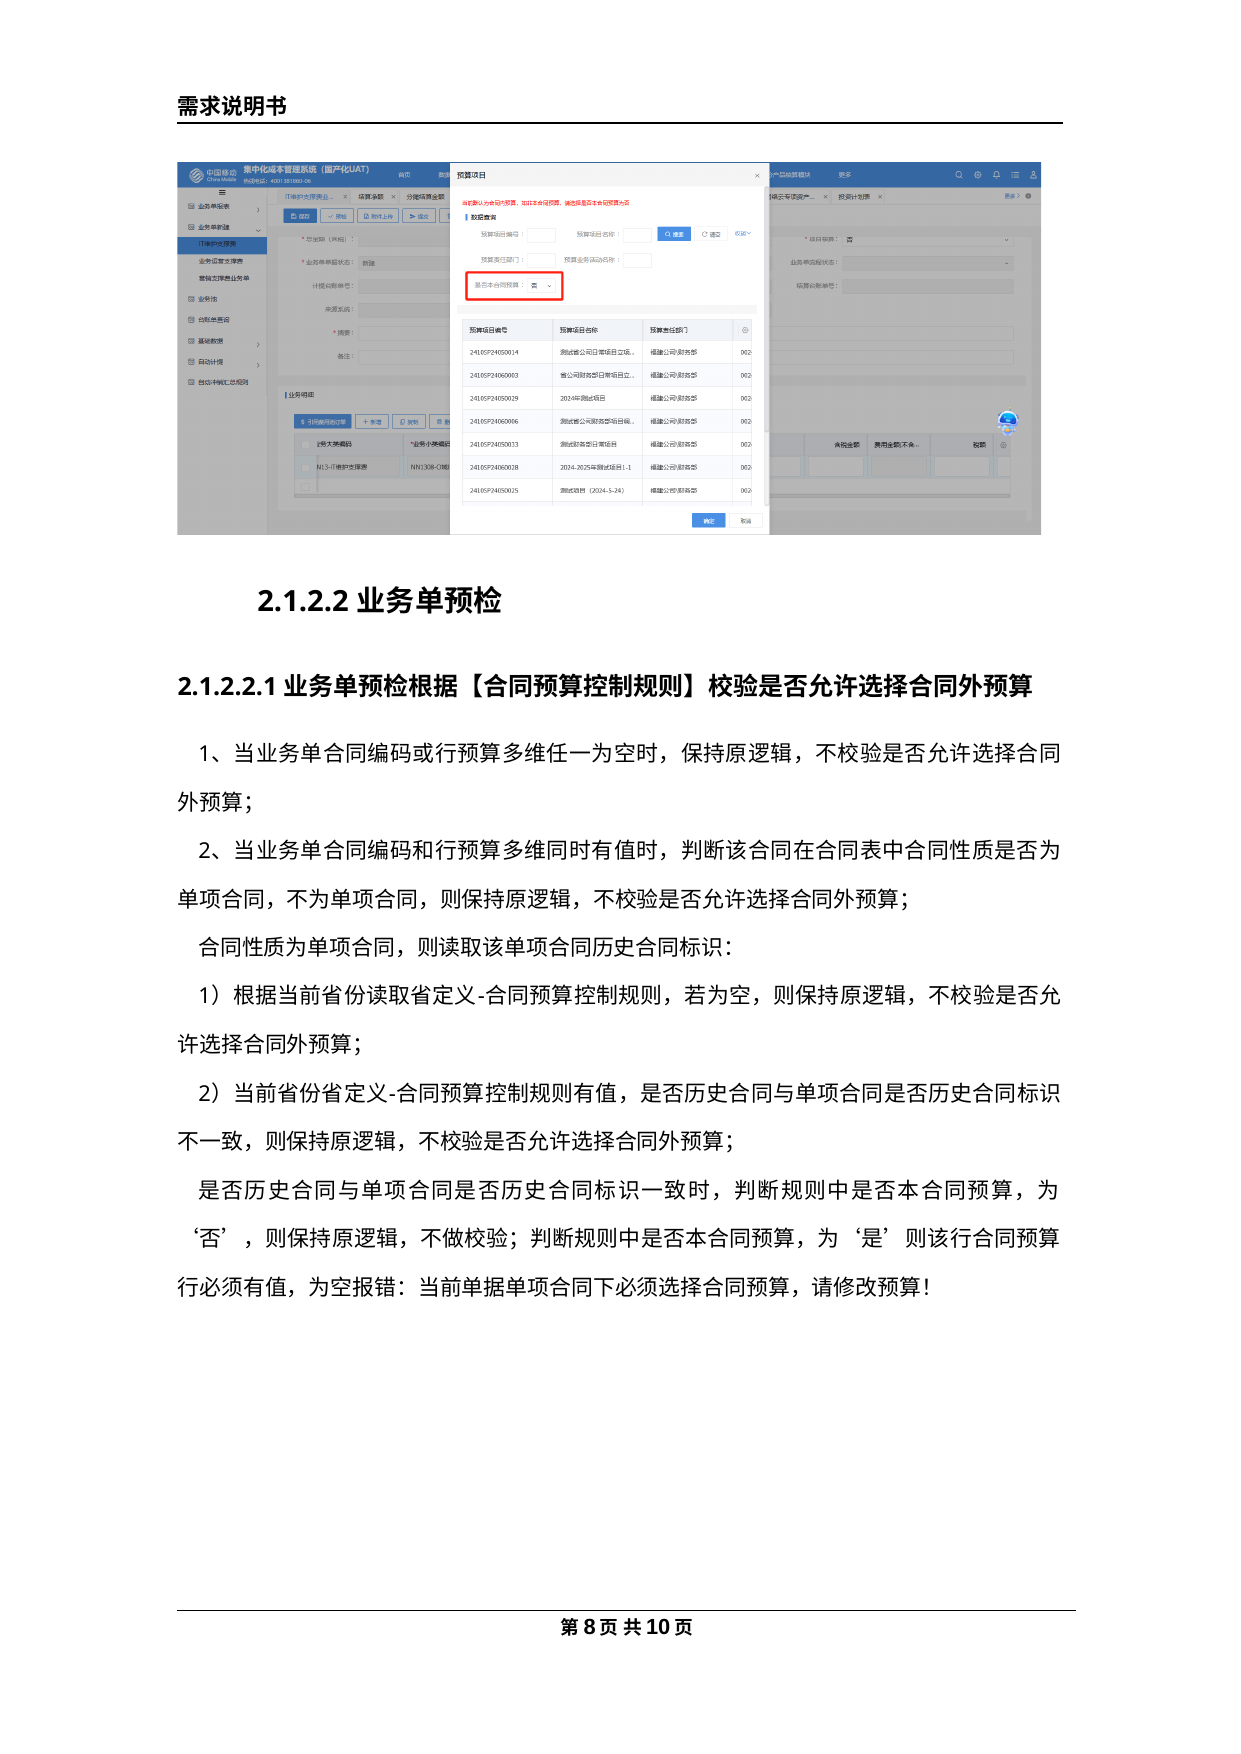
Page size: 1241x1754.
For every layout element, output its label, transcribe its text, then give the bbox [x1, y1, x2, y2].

picture [177, 162, 1042, 535]
text 合同性质为单项合同，则读取该单项合同历史合同标识： [177, 930, 1063, 962]
subtitle 业务单预检 [236, 566, 1063, 631]
text 1）根据当前省份读取省定义-合同预算控制规则，若为空，则保持原逻辑，不校验是否允许选择合同外预算； [177, 978, 1063, 1059]
subtitle 业务单预检根据【合同预算控制规则】校验是否允许选择合同外预算 [177, 652, 1063, 717]
text 是否历史合同与单项合同是否历史合同标识一致时，判断规则中是否本合同预算，为‘否’，则保持原逻辑，不做校验；判断规则中是否本合同预算，为‘是’则该行合同预算行必须有值，为空报错：当前单据单项合同下必须选择合同预算，请修改预算！ [177, 1172, 1063, 1302]
text 2）当前省份省定义-合同预算控制规则有值，是否历史合同与单项合同是否历史合同标识不一致，则保持原逻辑，不校验是否允许选择合同外预算； [177, 1075, 1063, 1156]
text 2、当业务单合同编码和行预算多维同时有值时，判断该合同在合同表中合同性质是否为单项合同，不为单项合同，则保持原逻辑，不校验是否允许选择合同外预算； [177, 833, 1063, 914]
text 1、当业务单合同编码或行预算多维任一为空时，保持原逻辑，不校验是否允许选择合同外预算； [177, 736, 1063, 817]
